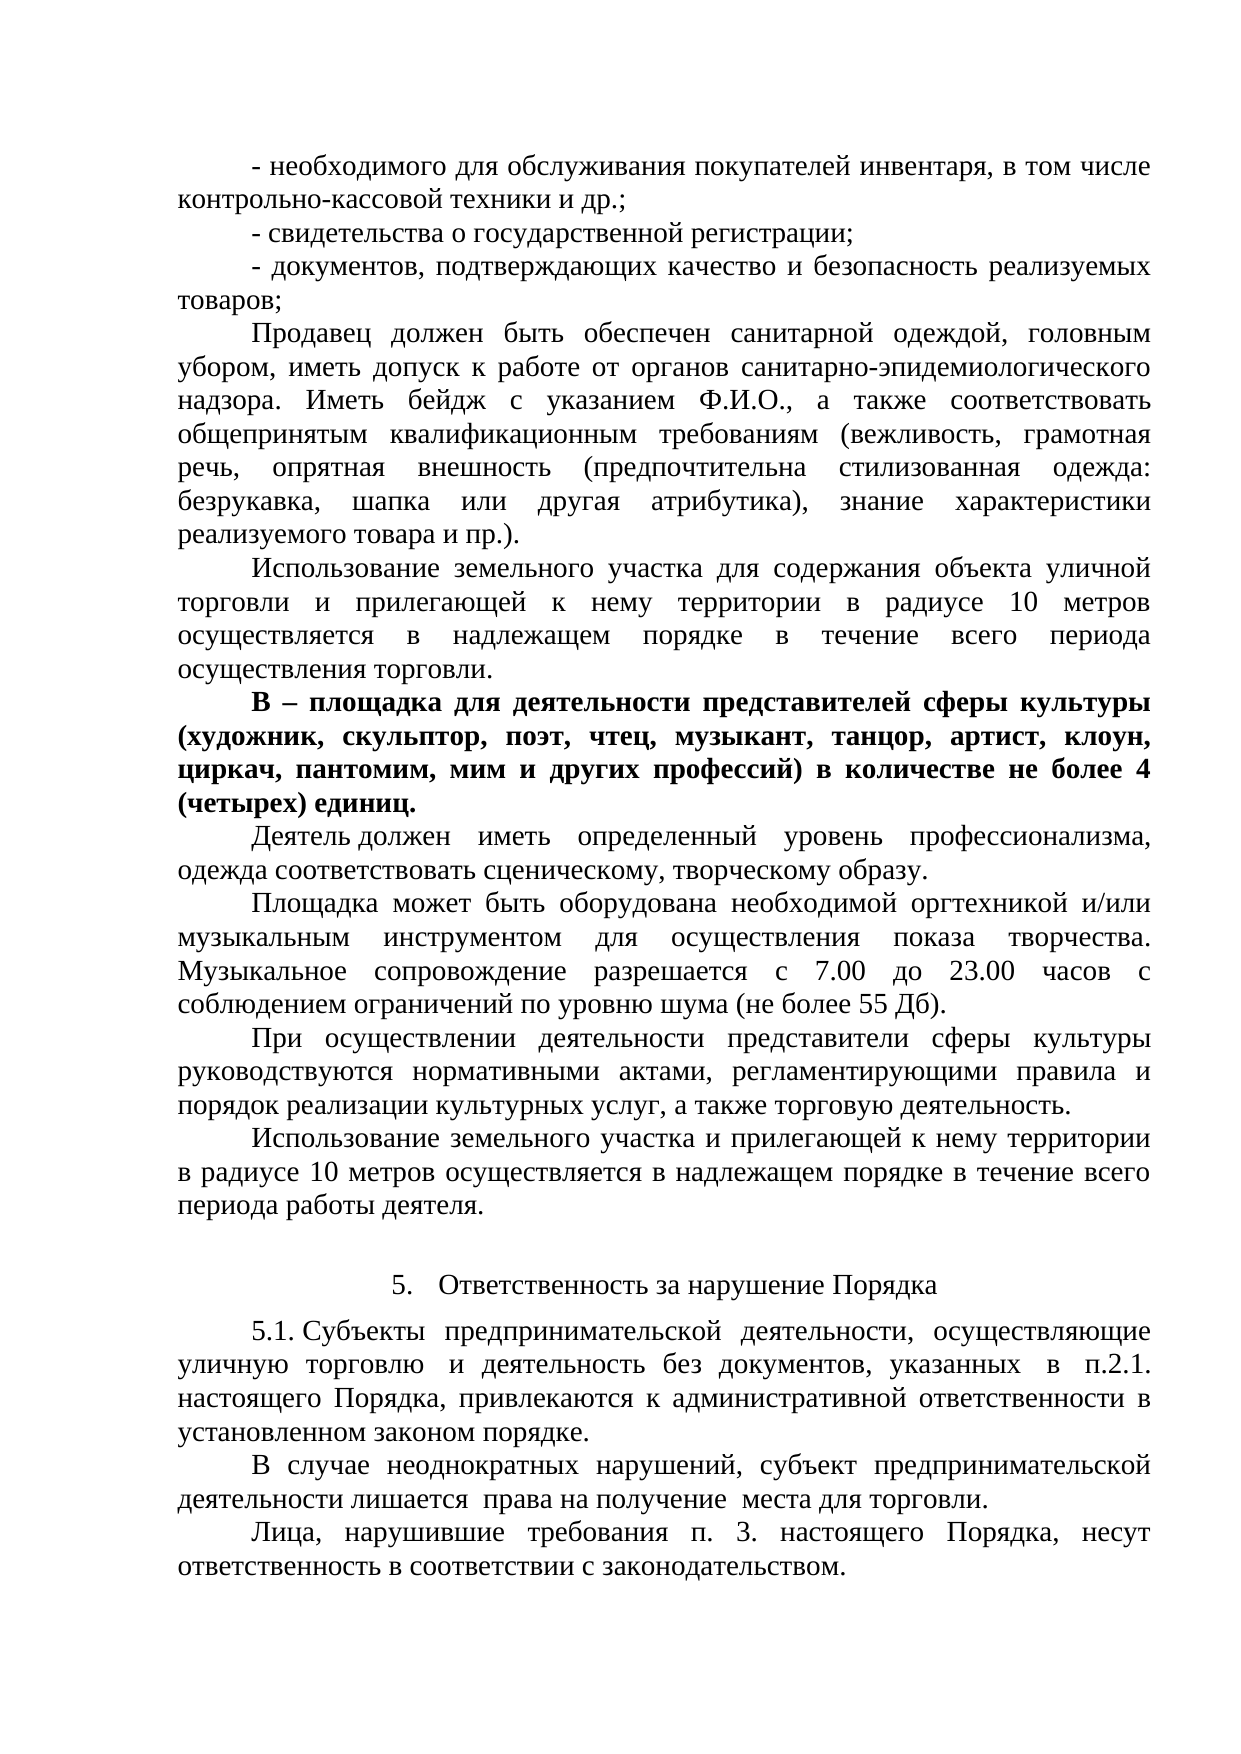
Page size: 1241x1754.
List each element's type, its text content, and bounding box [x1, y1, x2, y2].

text - свидетельства о государственной регистрации; [177, 215, 1152, 248]
text В – площадка для деятельности представителей сферы культуры (художник, скульптор, поэт, чтец, музыкант, танцор, артист, клоун, циркач, пантомим, мим и других профессий) в количестве не более 4 (четырех) единиц. [177, 684, 1152, 818]
text Использование земельного участка и прилегающей к нему территории в радиусе 10 метров осуществляется в надлежащем порядке в течение всего периода работы деятеля. [177, 1120, 1152, 1221]
text При осуществлении деятельности представители сферы культуры руководствуются нормативными актами, регламентирующими правила и порядок реализации культурных услуг, а также торговую деятельность. [177, 1020, 1152, 1120]
text - необходимого для обслуживания покупателей инвентаря, в том числе контрольно-кассовой техники и др.; [177, 148, 1152, 215]
text - документов, подтверждающих качество и безопасность реализуемых товаров; [177, 248, 1152, 315]
text Продавец должен быть обеспечен санитарной одеждой, головным убором, иметь допуск к работе от органов санитарно-эпидемиологического надзора. Иметь бейдж с указанием Ф.И.О., а также соответствовать общепринятым квалификационным требованиям (вежливость, грамотная речь, опрятная внешность (предпочтительна стилизованная одежда: безрукавка, шапка или другая атрибутика), знание характеристики реализуемого товара и пр.). [177, 315, 1152, 550]
text Деятель должен иметь определенный уровень профессионализма, одежда соответствовать сценическому, творческому образу. [177, 818, 1152, 886]
text В случае неоднократных нарушений, субъект предпринимательской деятельности лишается права на получение места для торговли. [177, 1447, 1152, 1514]
text Площадка может быть оборудована необходимой оргтехникой и/или музыкальным инструментом для осуществления показа творчества. Музыкальное сопровождение разрешается с 7.00 до 23.00 часов с соблюдением ограничений по уровню шума (не более 55 Дб). [177, 886, 1152, 1020]
text Использование земельного участка для содержания объекта уличной торговли и прилегающей к нему территории в радиусе 10 метров осуществляется в надлежащем порядке в течение всего периода осуществления торговли. [177, 550, 1152, 684]
text Лица, нарушившие требования п. 3. настоящего Порядка, несут ответственность в соответствии с законодательством. [177, 1514, 1152, 1581]
list Ответственность за нарушение Порядка [177, 1267, 1152, 1301]
text 5.1. Субъекты предпринимательской деятельности, осуществляющие уличную торговлю и деятельность без документов, указанных в п.2.1. настоящего Порядка, привлекаются к административной ответственности в установленном законом порядке. [177, 1313, 1152, 1447]
